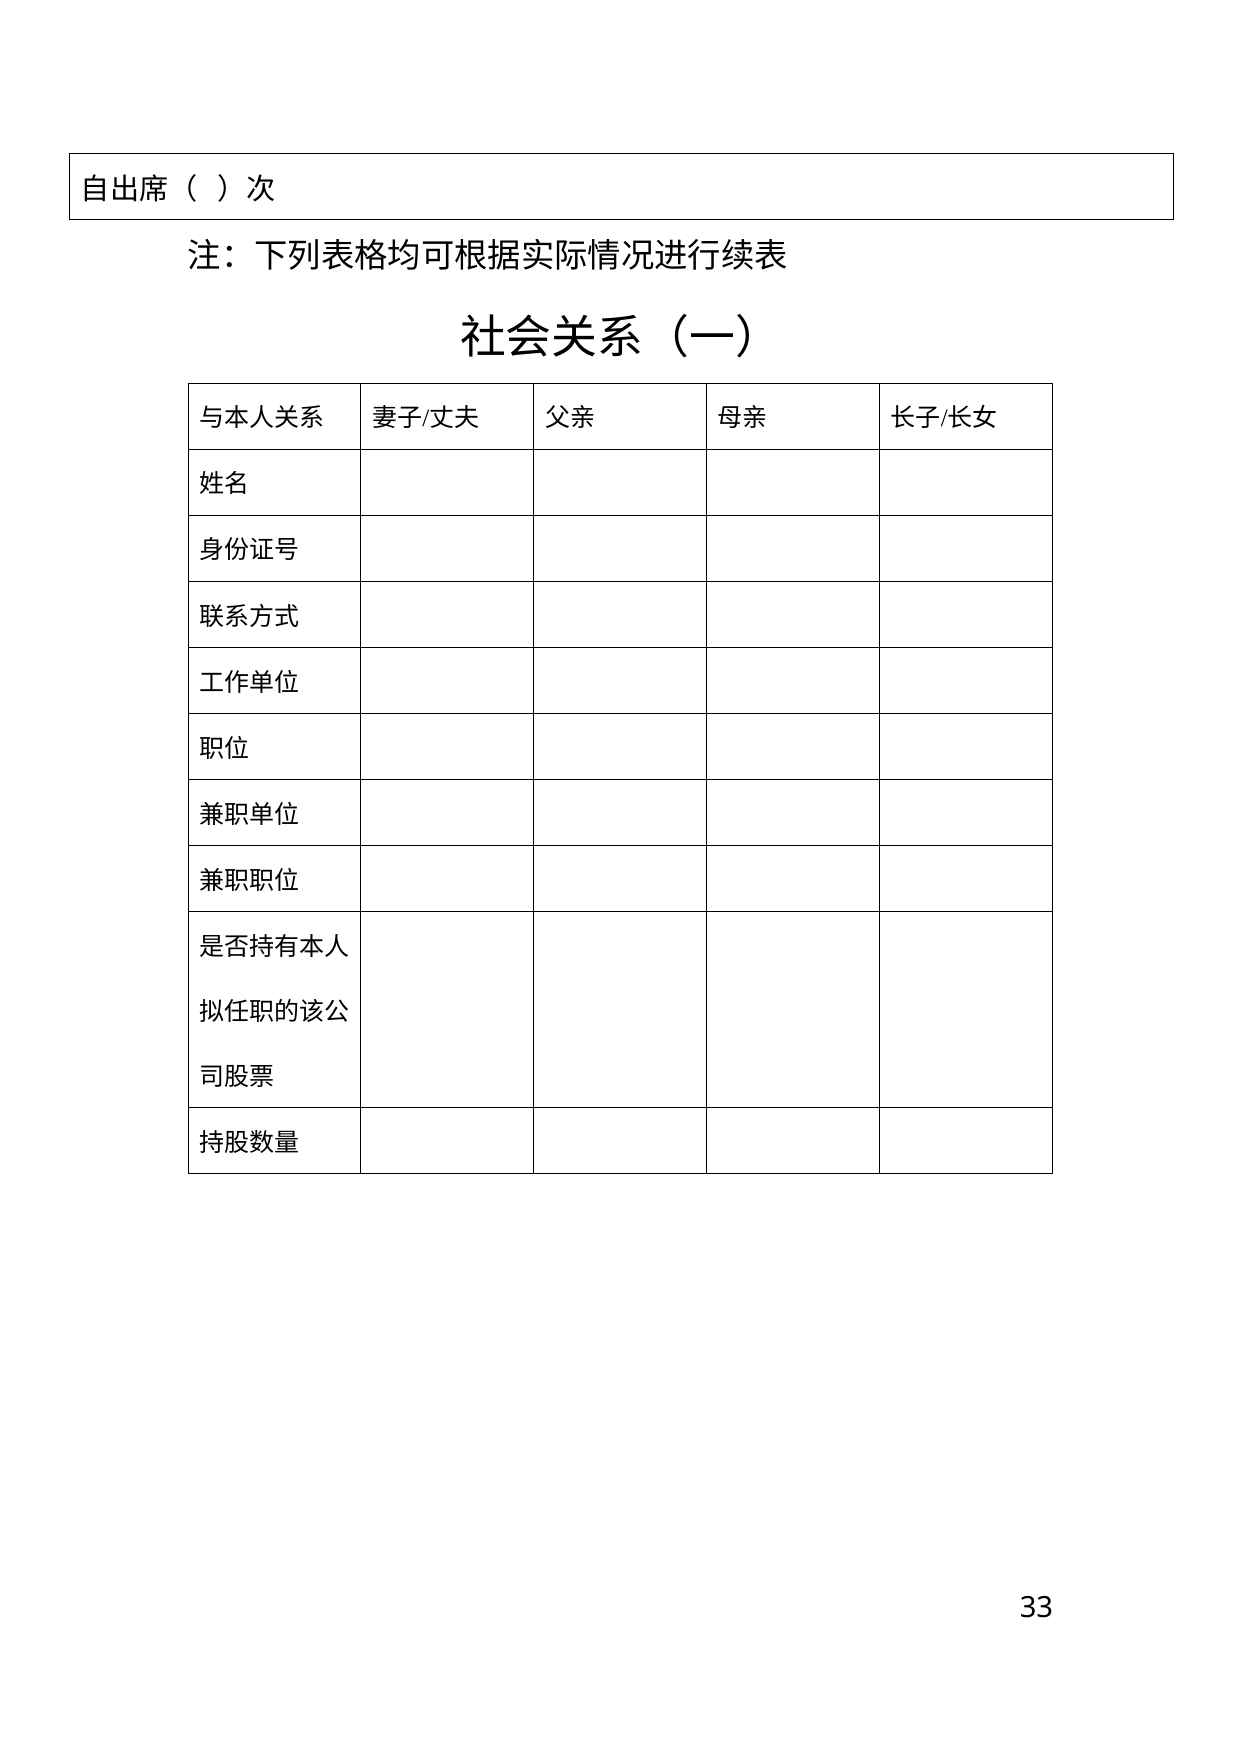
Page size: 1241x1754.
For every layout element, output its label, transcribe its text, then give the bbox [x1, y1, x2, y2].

table_cell [880, 780, 1052, 845]
table_cell 是否持有本人拟任职的该公司股票 [189, 912, 360, 1107]
table_cell [361, 516, 533, 581]
table_cell [361, 780, 533, 845]
table_cell [880, 846, 1052, 911]
table_cell [534, 714, 706, 779]
table_cell [361, 912, 533, 1107]
table_cell [361, 714, 533, 779]
table_cell [880, 516, 1052, 581]
table_cell [707, 846, 879, 911]
table_cell [707, 648, 879, 713]
table_cell [534, 912, 706, 1107]
table_cell [707, 912, 879, 1107]
table_cell [534, 846, 706, 911]
table_header 妻子/丈夫 [361, 384, 533, 448]
table_cell [707, 1108, 879, 1173]
table_cell 兼职单位 [189, 780, 360, 845]
table_cell [880, 912, 1052, 1107]
table_cell 联系方式 [189, 582, 360, 647]
table_cell [534, 516, 706, 581]
text 注：下列表格均可根据实际情况进行续表 [187, 220, 1053, 285]
table_header 长子/长女 [880, 384, 1052, 448]
table_cell [361, 1108, 533, 1173]
table_cell [707, 516, 879, 581]
text 社会关系（一） [187, 285, 1053, 382]
table_cell [534, 450, 706, 514]
table_cell [361, 648, 533, 713]
table_header 与本人关系 [189, 384, 360, 448]
table_cell 持股数量 [189, 1108, 360, 1173]
table_cell 职位 [189, 714, 360, 779]
table_cell [361, 582, 533, 647]
table_cell [880, 648, 1052, 713]
table_cell 姓名 [189, 450, 360, 514]
table_cell 兼职职位 [189, 846, 360, 911]
table_cell [534, 1108, 706, 1173]
table_cell [534, 780, 706, 845]
table_cell [361, 846, 533, 911]
table_cell [880, 450, 1052, 514]
table_cell [361, 450, 533, 514]
table_cell [880, 1108, 1052, 1173]
table_cell 身份证号 [189, 516, 360, 581]
table_cell [707, 780, 879, 845]
table_header 父亲 [534, 384, 706, 448]
table_cell [534, 648, 706, 713]
table_cell [707, 714, 879, 779]
table_cell [534, 582, 706, 647]
table_cell [880, 714, 1052, 779]
table_cell [707, 582, 879, 647]
table_cell [880, 582, 1052, 647]
table_header 母亲 [707, 384, 879, 448]
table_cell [70, 154, 1173, 219]
table_cell [707, 450, 879, 514]
table_cell 工作单位 [189, 648, 360, 713]
